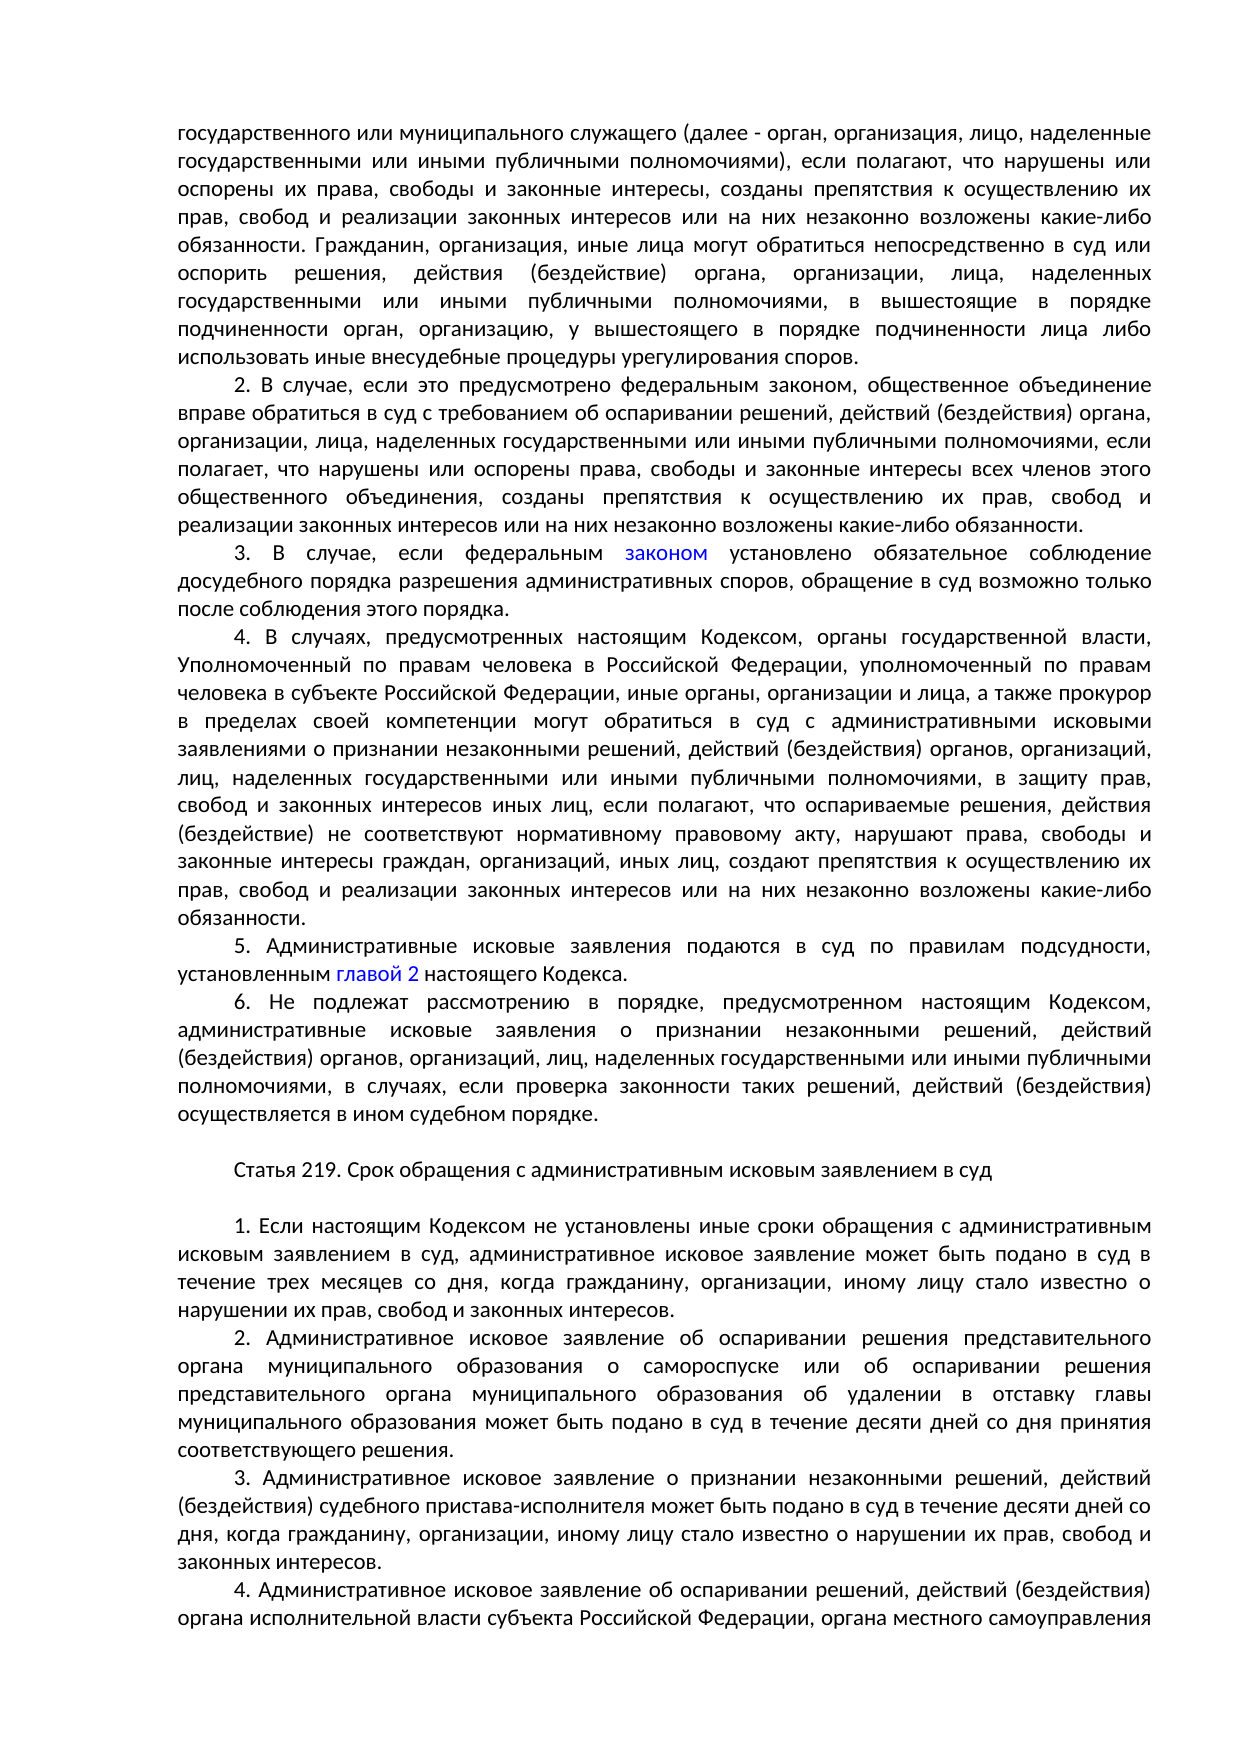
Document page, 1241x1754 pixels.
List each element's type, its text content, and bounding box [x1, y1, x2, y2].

text 6. Не подлежат рассмотрению в порядке, предусмотренном настоящим Кодексом, административные исковые заявления о признании незаконными решений, действий (бездействия) органов, организаций, лиц, наделенных государственными или иными публичными полномочиями, в случаях, если проверка законности таких решений, действий (бездействия) осуществляется в ином судебном порядке. [177, 987, 1152, 1127]
text 4. В случаях, предусмотренных настоящим Кодексом, органы государственной власти, Уполномоченный по правам человека в Российской Федерации, уполномоченный по правам человека в субъекте Российской Федерации, иные органы, организации и лица, а также прокурор в пределах своей компетенции могут обратиться в суд с административными исковыми заявлениями о признании незаконными решений, действий (бездействия) органов, организаций, лиц, наделенных государственными или иными публичными полномочиями, в защиту прав, свобод и законных интересов иных лиц, если полагают, что оспариваемые решения, действия (бездействие) не соответствуют нормативному правовому акту, нарушают права, свободы и законные интересы граждан, организаций, иных лиц, создают препятствия к осуществлению их прав, свобод и реализации законных интересов или на них незаконно возложены какие-либо обязанности. [177, 622, 1152, 931]
text 3. Административное исковое заявление о признании незаконными решений, действий (бездействия) судебного пристава-исполнителя может быть подано в суд в течение десяти дней со дня, когда гражданину, организации, иному лицу стало известно о нарушении их прав, свобод и законных интересов. [177, 1463, 1152, 1575]
text 2. В случае, если это предусмотрено федеральным законом, общественное объединение вправе обратиться в суд с требованием об оспаривании решений, действий (бездействия) органа, организации, лица, наделенных государственными или иными публичными полномочиями, если полагает, что нарушены или оспорены права, свободы и законные интересы всех членов этого общественного объединения, созданы препятствия к осуществлению их прав, свобод и реализации законных интересов или на них незаконно возложены какие-либо обязанности. [177, 370, 1152, 538]
text 2. Административное исковое заявление об оспаривании решения представительного органа муниципального образования о самороспуске или об оспаривании решения представительного органа муниципального образования об удалении в отставку главы муниципального образования может быть подано в суд в течение десяти дней со дня принятия соответствующего решения. [177, 1323, 1152, 1463]
text 3. В случае, если федеральным законом установлено обязательное соблюдение досудебного порядка разрешения административных споров, обращение в суд возможно только после соблюдения этого порядка. [177, 538, 1152, 622]
text Статья 219. Срок обращения с административным исковым заявлением в суд [177, 1155, 1152, 1183]
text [177, 118, 1152, 370]
text 1. Если настоящим Кодексом не установлены иные сроки обращения с административным исковым заявлением в суд, административное исковое заявление может быть подано в суд в течение трех месяцев со дня, когда гражданину, организации, иному лицу стало известно о нарушении их прав, свобод и законных интересов. [177, 1211, 1152, 1323]
text 5. Административные исковые заявления подаются в суд по правилам подсудности, установленным главой 2 настоящего Кодекса. [177, 931, 1152, 987]
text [177, 1575, 1152, 1631]
